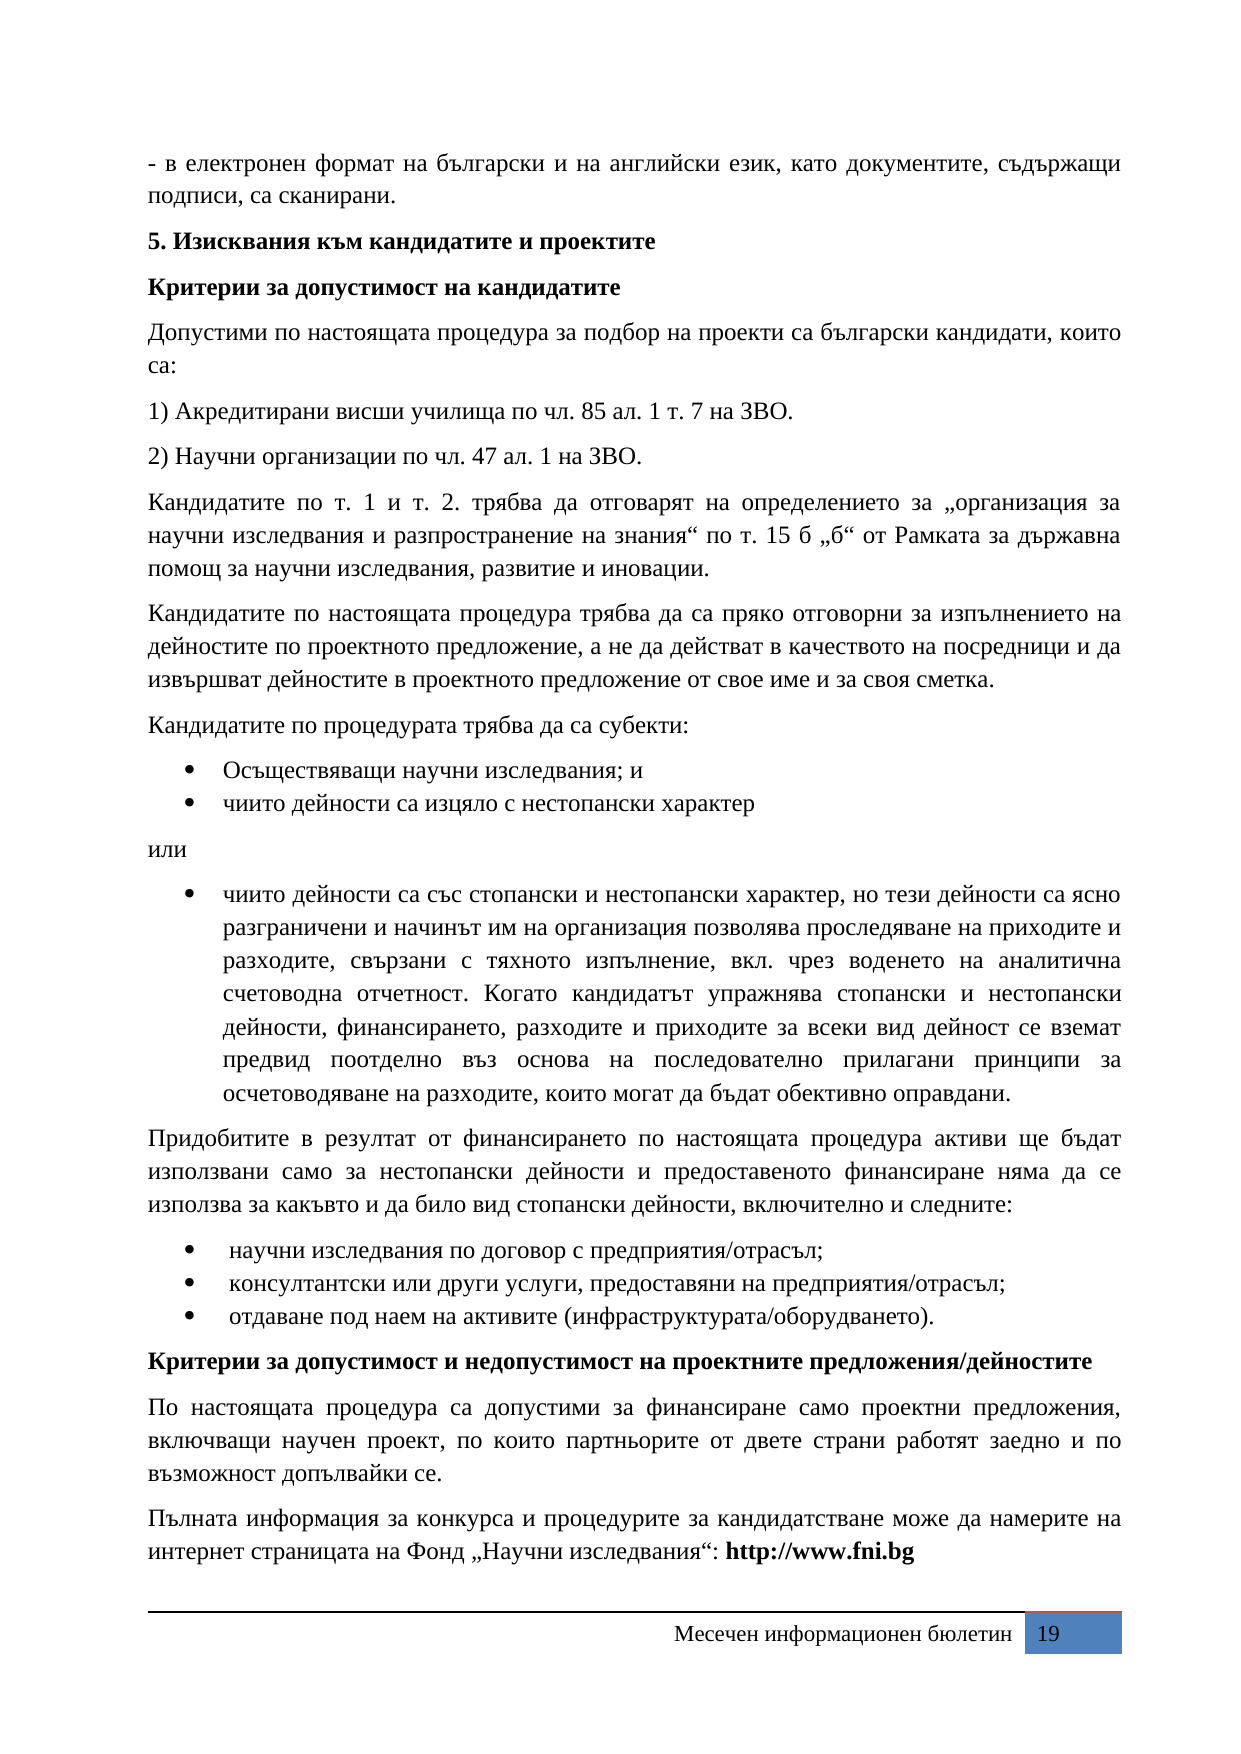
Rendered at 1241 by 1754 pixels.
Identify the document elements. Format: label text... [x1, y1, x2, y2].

text Критерии за допустимост на кандидатите [148, 272, 1122, 300]
list консултантски или други услуги, предоставяни на предприятия/отрасъл; [185, 1268, 1122, 1296]
text 2) Научни организации по чл. 47 ал. 1 на ЗВО. [148, 441, 1122, 470]
list Осъществяващи научни изследвания; и [185, 755, 1122, 784]
text 5. Изисквания към кандидатите и проектите [148, 226, 1122, 255]
list чиито дейности са със стопански и нестопански характер, но тези дейности са ясно разграничени и начинът им на организация позволява проследяване на приходите и разходите, свързани с тяхното изпълнение, вкл. чрез воденето на аналитична счетоводна отчетност. Когато кандидатът упражнява стопански и нестопански дейности, финансирането, разходите и приходите за всеки вид дейност се вземат предвид поотделно въз основа на последователно прилагани принципи за осчетоводяване на разходите, които могат да бъдат обективно оправдани. [185, 879, 1122, 1106]
text Допустими по настоящата процедура за подбор на проекти са български кандидати, които са: [148, 317, 1122, 379]
text По настоящата процедура са допустими за финансиране само проектни предложения, включващи научен проект, по които партньорите от двете страни работят заедно и по възможност допълвайки се. [148, 1392, 1122, 1487]
text Пълната информация за конкурса и процедурите за кандидатстване може да намерите на интернет страницата на Фонд „Научни изследвания“: http://www.fni.bg [148, 1503, 1122, 1565]
list научни изследвания по договор с предприятия/отрасъл; [185, 1235, 1122, 1263]
text - в електронен формат на български и на английски език, като документите, съдържащи подписи, са сканирани. [148, 148, 1122, 209]
text Кандидатите по процедурата трябва да са субекти: [148, 710, 1122, 739]
text 1) Акредитирани висши училища по чл. 85 ал. 1 т. 7 на ЗВО. [148, 396, 1122, 424]
list отдаване под наем на активите (инфраструктурата/оборудването). [185, 1301, 1122, 1329]
text Критерии за допустимост и недопустимост на проектните предложения/дейностите [148, 1346, 1122, 1375]
text Кандидатите по т. 1 и т. 2. трябва да отговарят на определението за „организация за научни изследвания и разпространение на знания“ по т. 15 б „б“ от Рамката за държавна помощ за научни изследвания, развитие и иновации. [148, 487, 1122, 582]
text или [148, 834, 1122, 863]
list чиито дейности са изцяло с нестопански характер [185, 788, 1122, 817]
text Придобитите в резултат от финансирането по настоящата процедура активи ще бъдат използвани само за нестопански дейности и предоставеното финансиране няма да се използва за какъвто и да било вид стопански дейности, включително и следните: [148, 1123, 1122, 1218]
text Кандидатите по настоящата процедура трябва да са пряко отговорни за изпълнението на дейностите по проектното предложение, а не да действат в качеството на посредници и да извършват дейностите в проектното предложение от свое име и за своя сметка. [148, 598, 1122, 693]
